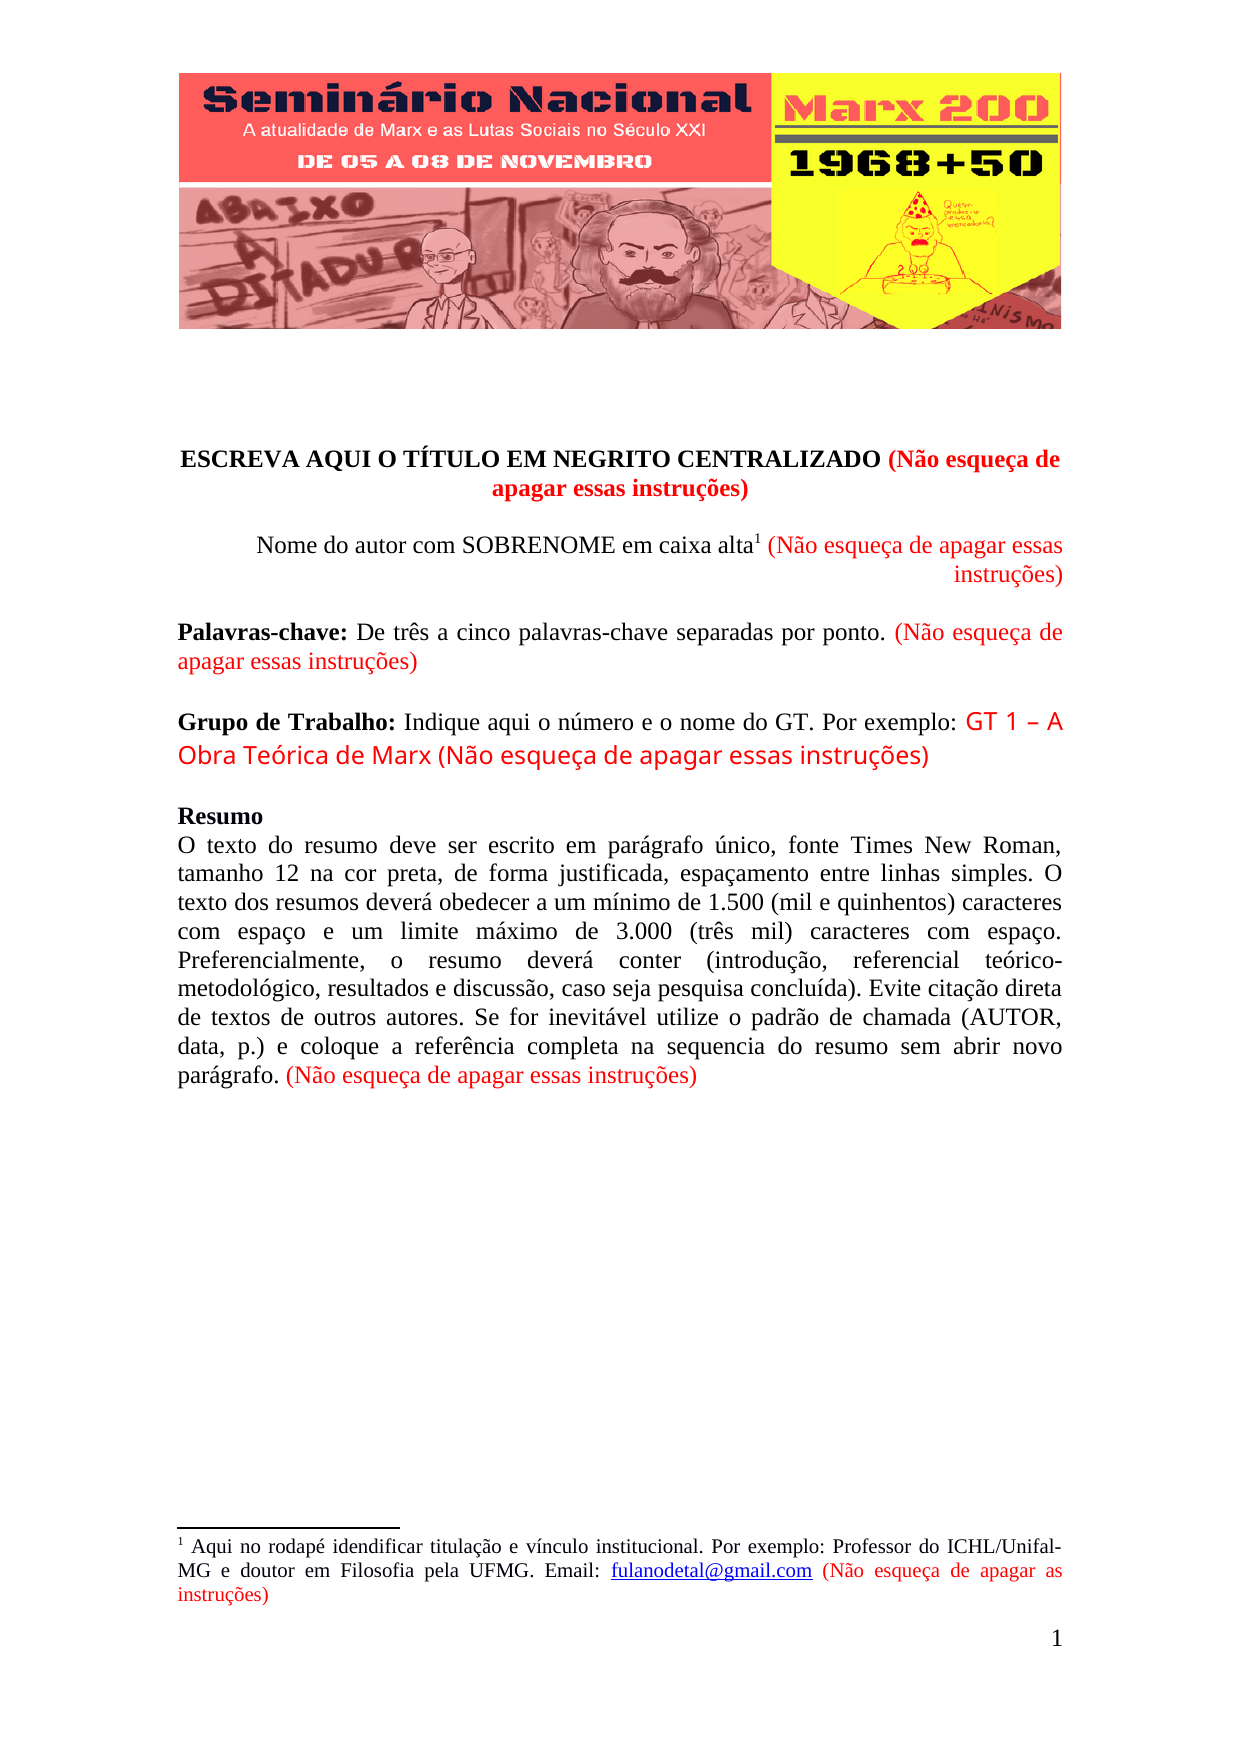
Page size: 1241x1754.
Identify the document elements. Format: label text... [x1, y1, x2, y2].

text Resumo [177, 801, 1063, 830]
text Palavras-chave: De três a cinco palavras-chave separadas por ponto. (Não esqueça de apagar essas instruções) [177, 617, 1063, 674]
picture [179, 73, 1062, 329]
subtitle ESCREVA AQUI O TÍTULO EM NEGRITO CENTRALIZADO (Não esqueça de apagar essas instruções) [177, 444, 1063, 502]
subtitle Nome do autor com SOBRENOME em caixa alta (Não esqueça de apagar essas instruções) [177, 530, 1063, 588]
text Grupo de Trabalho: Indique aqui o número e o nome do GT. Por exemplo: GT 1 – A Obra Teórica de Marx (Não esqueça de apagar essas instruções) [177, 704, 1063, 772]
text O texto do resumo deve ser escrito em parágrafo único, fonte Times New Roman, tamanho 12 na cor preta, de forma justificada, espaçamento entre linhas simples. O texto dos resumos deverá obedecer a um mínimo de 1.500 (mil e quinhentos) caracteres com espaço e um limite máximo de 3.000 (três mil) caracteres com espaço. Preferencialmente, o resumo deverá conter (introdução, referencial teórico-metodológico, resultados e discussão, caso seja pesquisa concluída). Evite citação direta de textos de outros autores. Se for inevitável utilize o padrão de chamada (AUTOR, data, p.) e coloque a referência completa na sequencia do resumo sem abrir novo parágrafo. (Não esqueça de apagar essas instruções) [177, 830, 1063, 1088]
